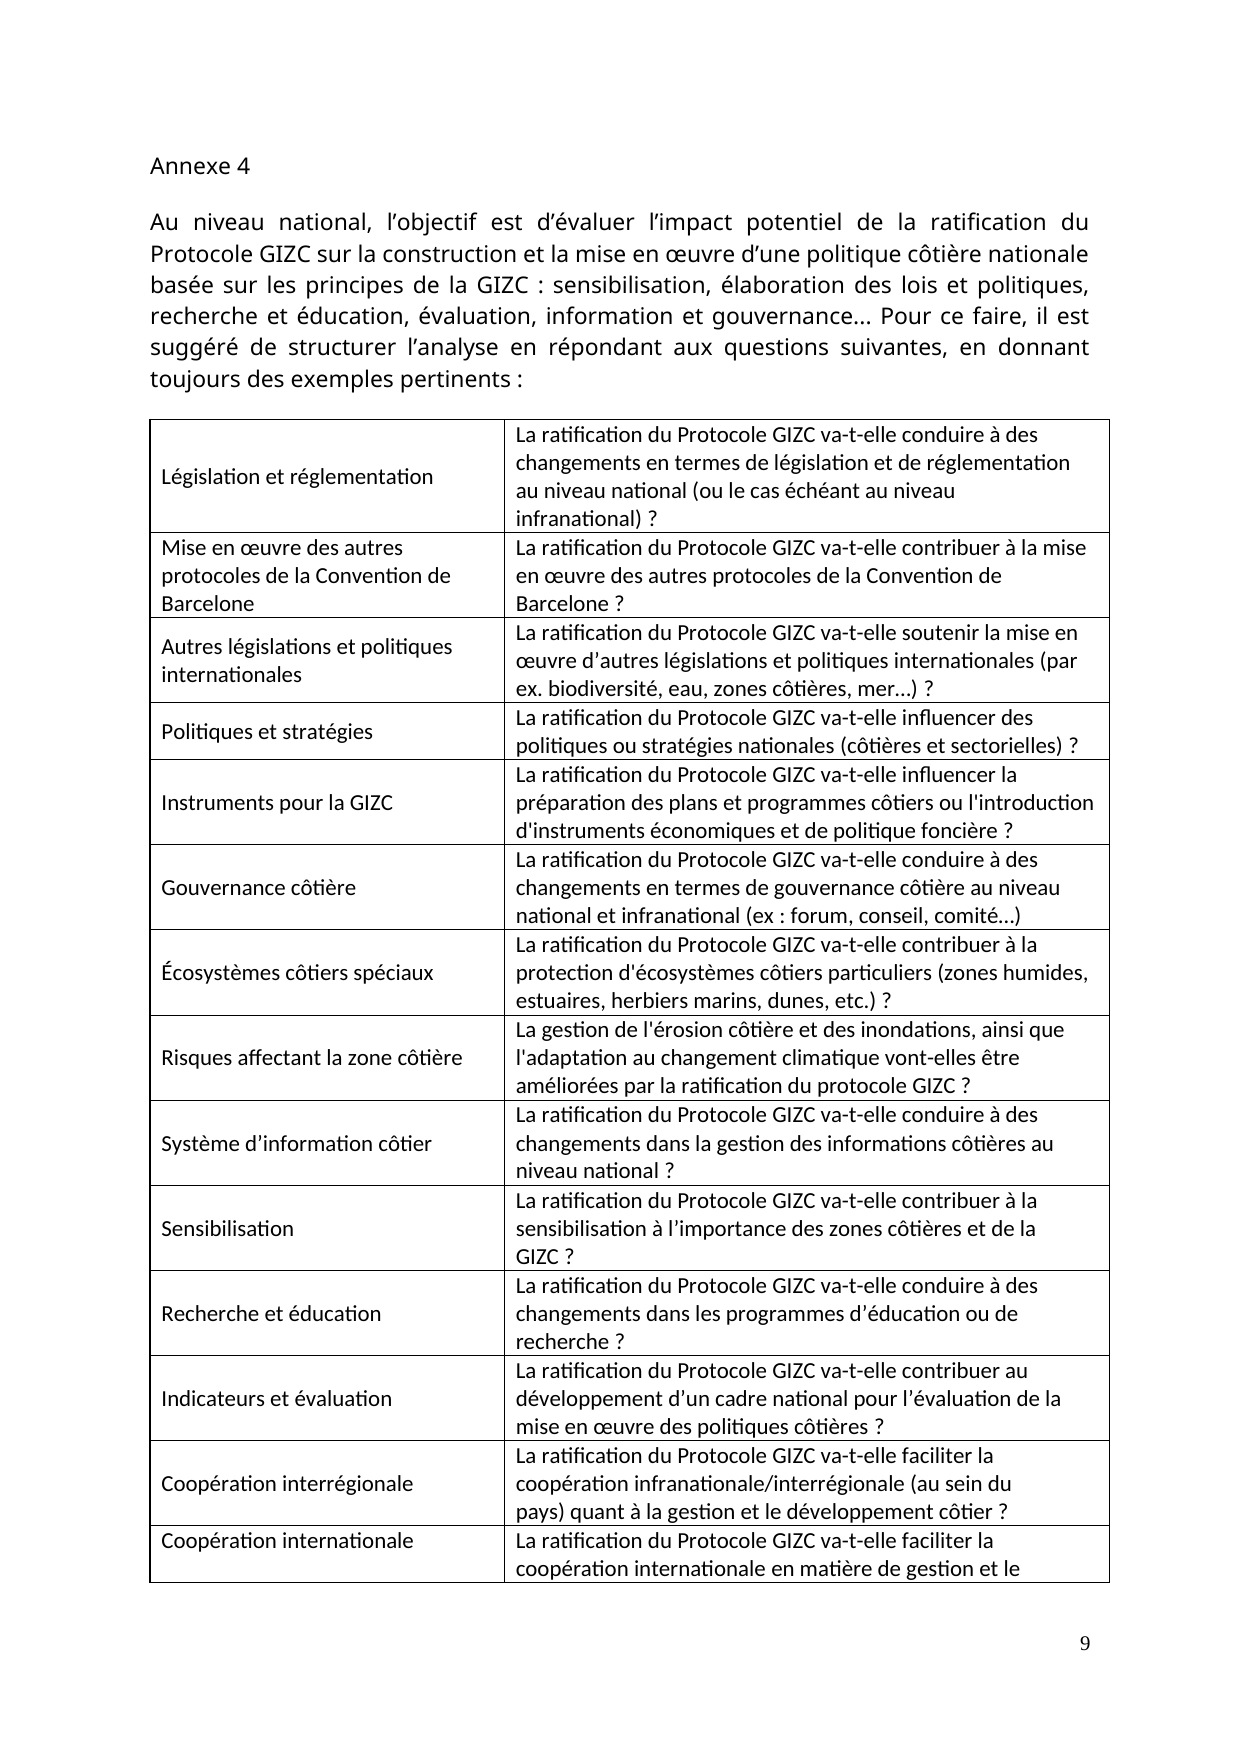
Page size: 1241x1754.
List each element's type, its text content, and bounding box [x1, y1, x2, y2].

table_cell Sensibilisation [151, 1186, 504, 1270]
table_cell La gestion de l'érosion côtière et des inondations, ainsi que l'adaptation au changement climatique vont-elles être améliorées par la ratification du protocole GIZC ? [505, 1016, 1109, 1099]
table_cell Mise en œuvre des autres protocoles de la Convention de Barcelone [151, 533, 504, 617]
table_cell Indicateurs et évaluation [151, 1356, 504, 1440]
table_cell La ratification du Protocole GIZC va-t-elle conduire à des changements dans la gestion des informations côtières au niveau national ? [505, 1101, 1109, 1185]
table_cell La ratification du Protocole GIZC va-t-elle contribuer à la sensibilisation à l’importance des zones côtières et de la GIZC ? [505, 1186, 1109, 1270]
subtitle Annexe 4 [150, 150, 1090, 181]
table_cell Politiques et stratégies [151, 703, 504, 759]
table_cell Instruments pour la GIZC [151, 760, 504, 844]
table_cell Gouvernance côtière [151, 845, 504, 929]
table_cell La ratification du Protocole GIZC va-t-elle contribuer à la mise en œuvre des autres protocoles de la Convention de Barcelone ? [505, 533, 1109, 617]
table_cell Autres législations et politiques internationales [151, 618, 504, 702]
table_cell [505, 1526, 1109, 1582]
table_cell La ratification du Protocole GIZC va-t-elle conduire à des changements dans les programmes d’éducation ou de recherche ? [505, 1271, 1109, 1355]
table_cell Système d’information côtier [151, 1101, 504, 1185]
table_cell La ratification du Protocole GIZC va-t-elle conduire à des changements en termes de gouvernance côtière au niveau national et infranational (ex : forum, conseil, comité…) [505, 845, 1109, 929]
table_cell La ratification du Protocole GIZC va-t-elle influencer la préparation des plans et programmes côtiers ou l'introduction d'instruments économiques et de politique foncière ? [505, 760, 1109, 844]
table_cell La ratification du Protocole GIZC va-t-elle influencer des politiques ou stratégies nationales (côtières et sectorielles) ? [505, 703, 1109, 759]
table_header Législation et réglementation [151, 420, 504, 532]
table_cell Écosystèmes côtiers spéciaux [151, 930, 504, 1014]
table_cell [151, 1526, 504, 1582]
table_cell Recherche et éducation [151, 1271, 504, 1355]
table_cell Risques affectant la zone côtière [151, 1016, 504, 1099]
table_cell La ratification du Protocole GIZC va-t-elle contribuer au développement d’un cadre national pour l’évaluation de la mise en œuvre des politiques côtières ? [505, 1356, 1109, 1440]
table_cell La ratification du Protocole GIZC va-t-elle soutenir la mise en œuvre d’autres législations et politiques internationales (par ex. biodiversité, eau, zones côtières, mer…) ? [505, 618, 1109, 702]
table_header La ratification du Protocole GIZC va-t-elle conduire à des changements en termes de législation et de réglementation au niveau national (ou le cas échéant au niveau infranational) ? [505, 420, 1109, 532]
table_cell Coopération interrégionale [151, 1441, 504, 1525]
subtitle Au niveau national, l’objectif est d’évaluer l’impact potentiel de la ratification du Protocole GIZC sur la construction et la mise en œuvre d’une politique côtière nationale basée sur les principes de la GIZC : sensibilisation, élaboration des lois et politiques, recherche et éducation, évaluation, information et gouvernance... Pour ce faire, il est suggéré de structurer l’analyse en répondant aux questions suivantes, en donnant toujours des exemples pertinents : [150, 206, 1090, 394]
table_cell La ratification du Protocole GIZC va-t-elle faciliter la coopération infranationale/interrégionale (au sein du pays) quant à la gestion et le développement côtier ? [505, 1441, 1109, 1525]
table_cell La ratification du Protocole GIZC va-t-elle contribuer à la protection d'écosystèmes côtiers particuliers (zones humides, estuaires, herbiers marins, dunes, etc.) ? [505, 930, 1109, 1014]
